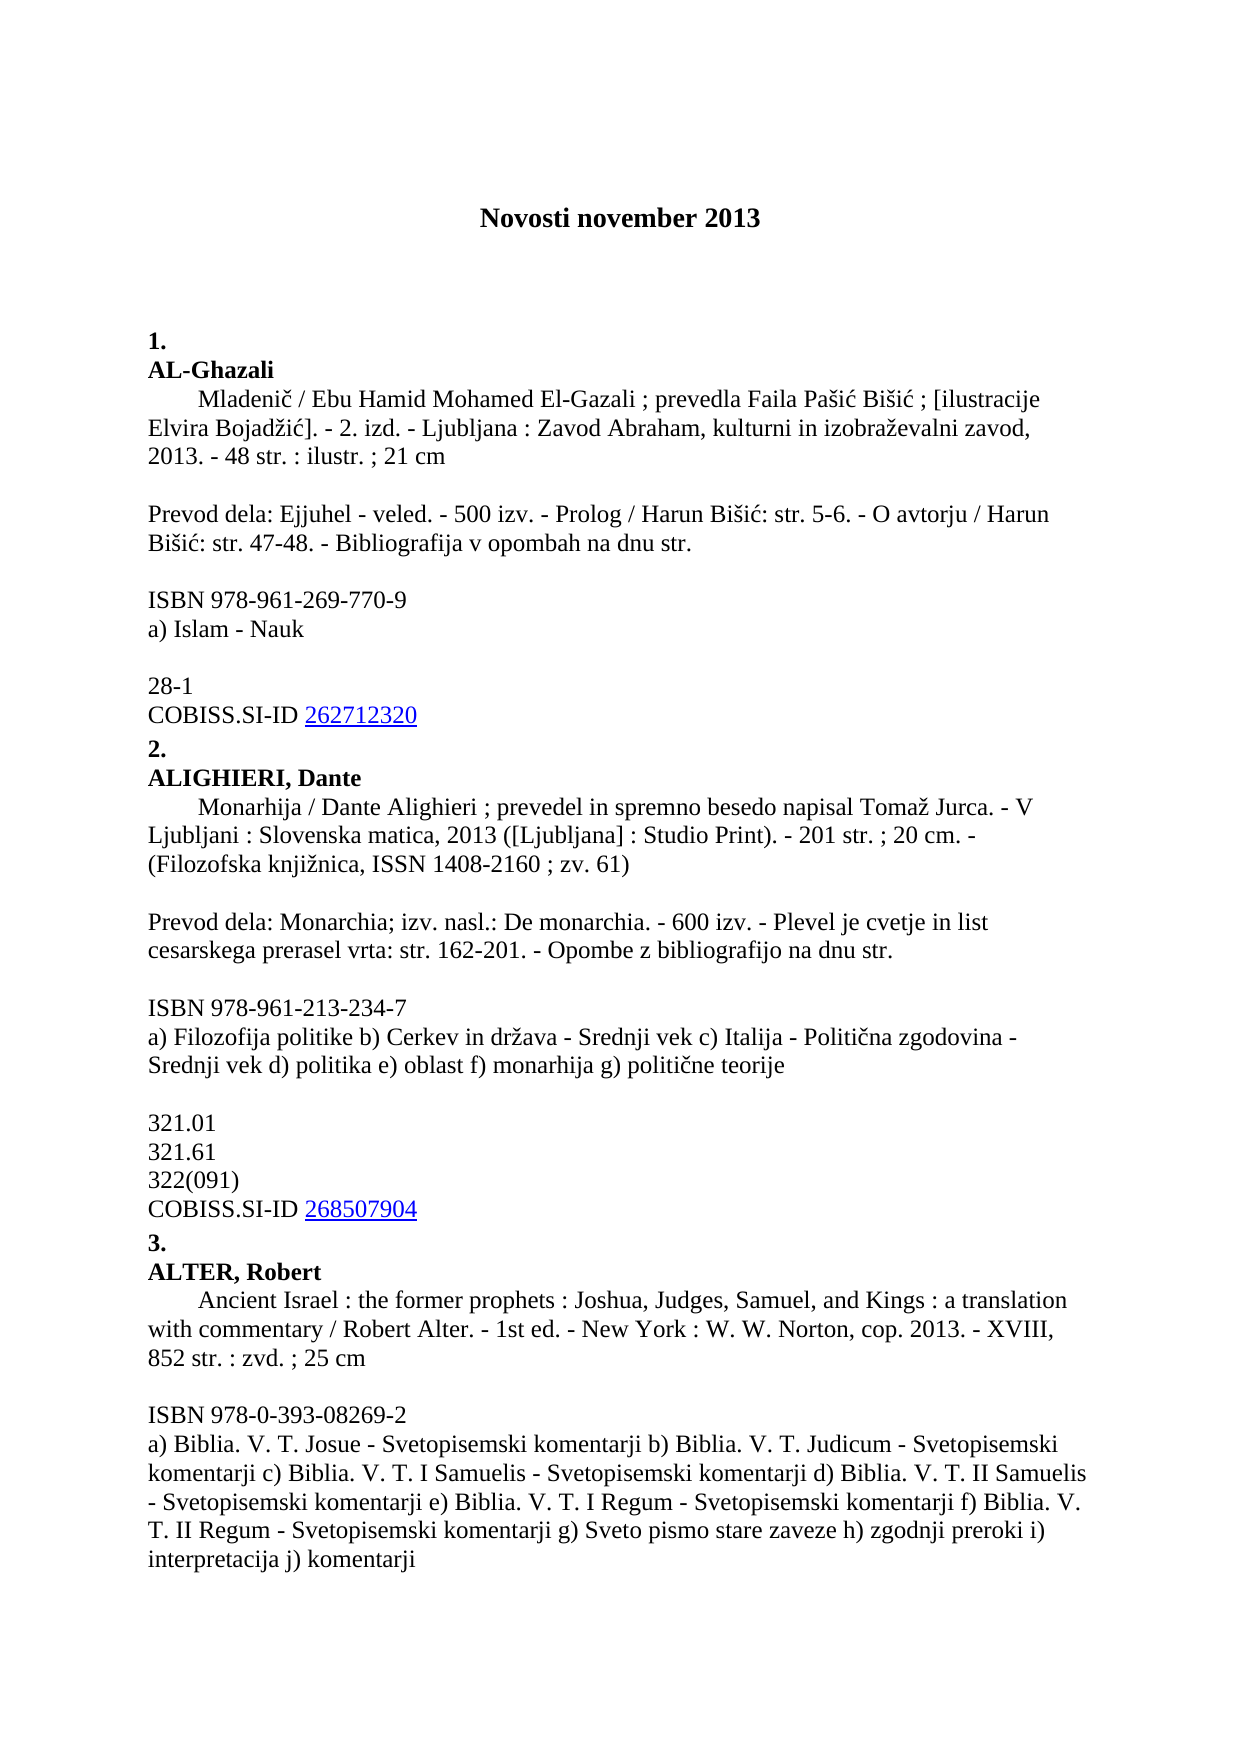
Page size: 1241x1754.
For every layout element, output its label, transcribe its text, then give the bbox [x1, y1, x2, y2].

text 1. AL-Ghazali Mladenič / Ebu Hamid Mohamed El-Gazali ; prevedla Faila Pašić Bišić ; [ilustracije Elvira Bojadžić]. - 2. izd. - Ljubljana : Zavod Abraham, kulturni in izobraževalni zavod, 2013. - 48 str. : ilustr. ; 21 cm Prevod dela: Ejjuhel - veled. - 500 izv. - Prolog / Harun Bišić: str. 5-6. - O avtorju / Harun Bišić: str. 47-48. - Bibliografija v opombah na dnu str. ISBN 978-961-269-770-9 a) Islam - Nauk 28-1 COBISS.SI-ID 262712320 [148, 326, 1093, 729]
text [148, 1228, 1093, 1602]
subtitle Novosti november 2013 [148, 201, 1093, 234]
text 2. ALIGHIERI, Dante Monarhija / Dante Alighieri ; prevedel in spremno besedo napisal Tomaž Jurca. - V Ljubljani : Slovenska matica, 2013 ([Ljubljana] : Studio Print). - 201 str. ; 20 cm. - (Filozofska knjižnica, ISSN 1408-2160 ; zv. 61) Prevod dela: Monarchia; izv. nasl.: De monarchia. - 600 izv. - Plevel je cvetje in list cesarskega prerasel vrta: str. 162-201. - Opombe z bibliografijo na dnu str. ISBN 978-961-213-234-7 a) Filozofija politike b) Cerkev in država - Srednji vek c) Italija - Politična zgodovina - Srednji vek d) politika e) oblast f) monarhija g) politične teorije 321.01 321.61 322(091) COBISS.SI-ID 268507904 [148, 734, 1093, 1223]
